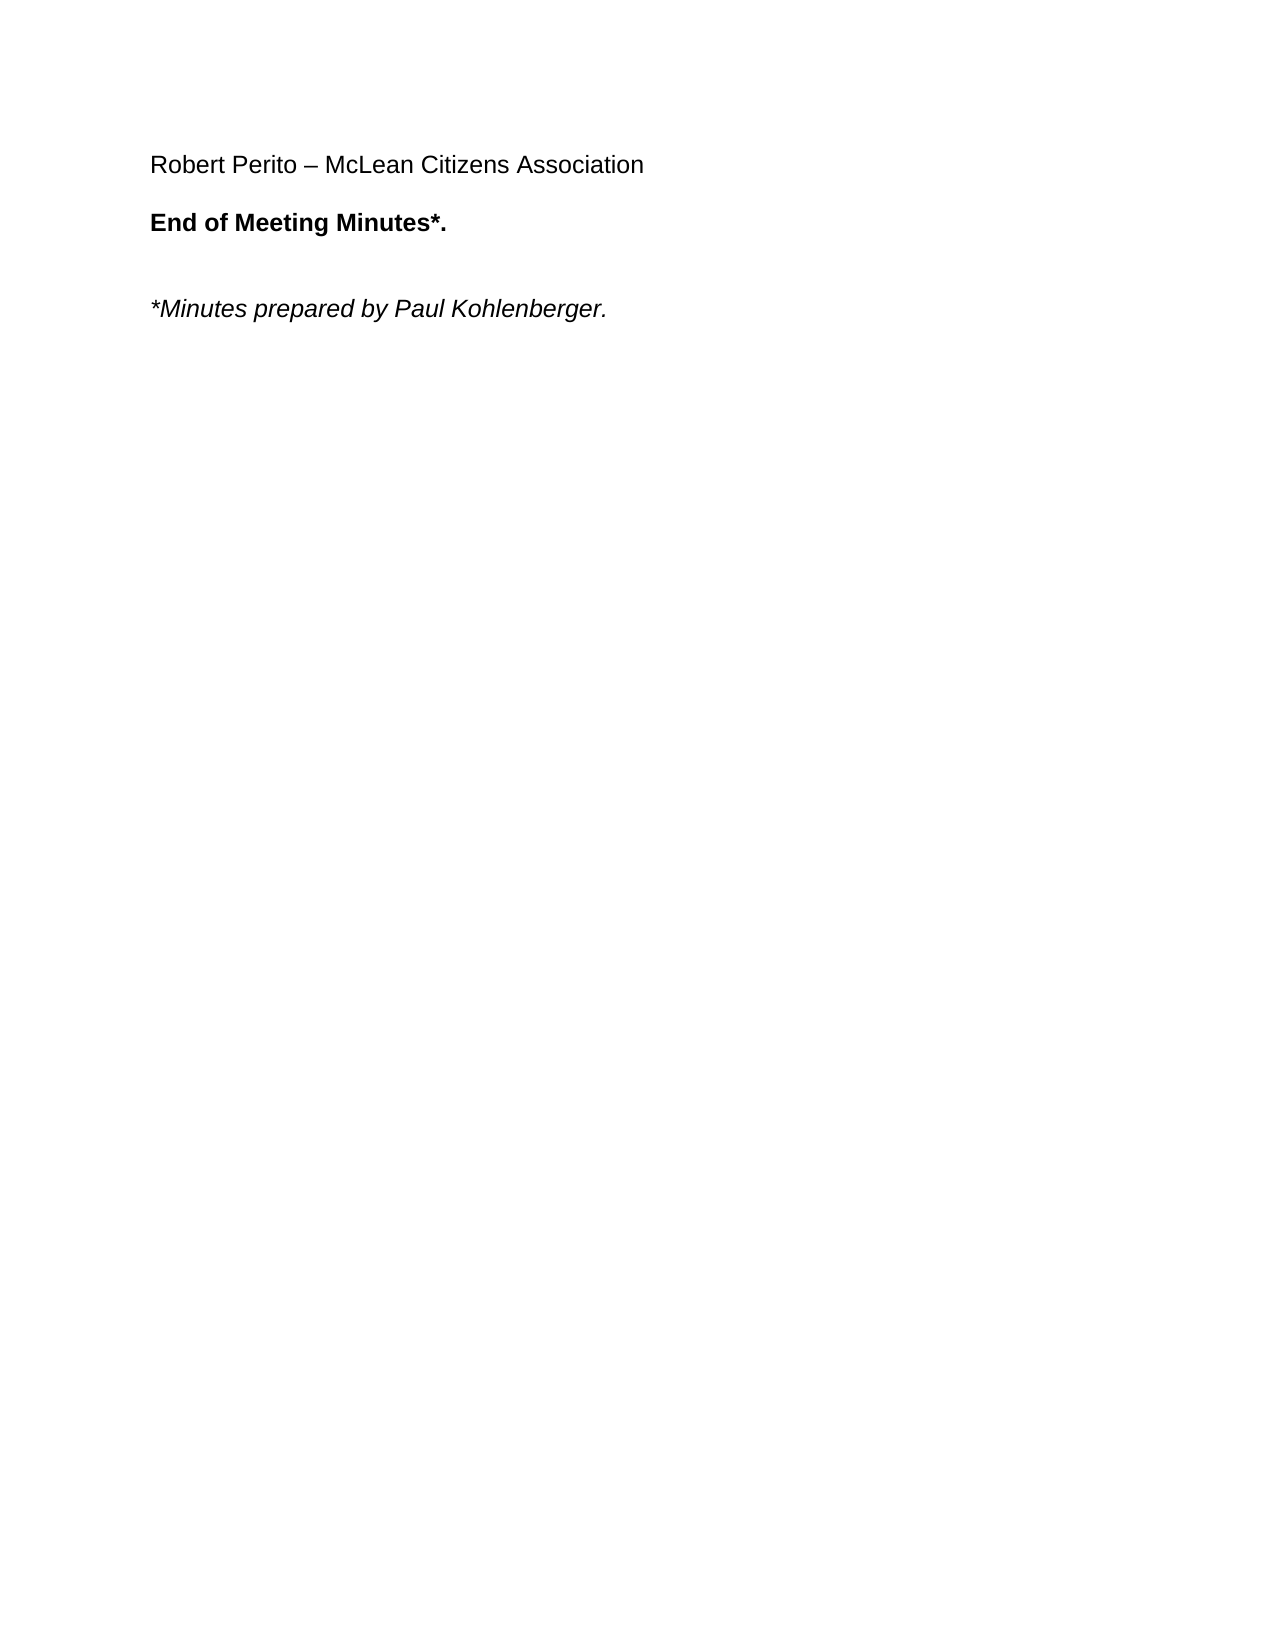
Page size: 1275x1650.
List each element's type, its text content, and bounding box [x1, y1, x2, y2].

text Robert Perito – McLean Citizens Association [150, 150, 1125, 179]
text End of Meeting Minutes*. [150, 207, 1125, 236]
text *Minutes prepared by Paul Kohlenberger. [150, 294, 1125, 322]
